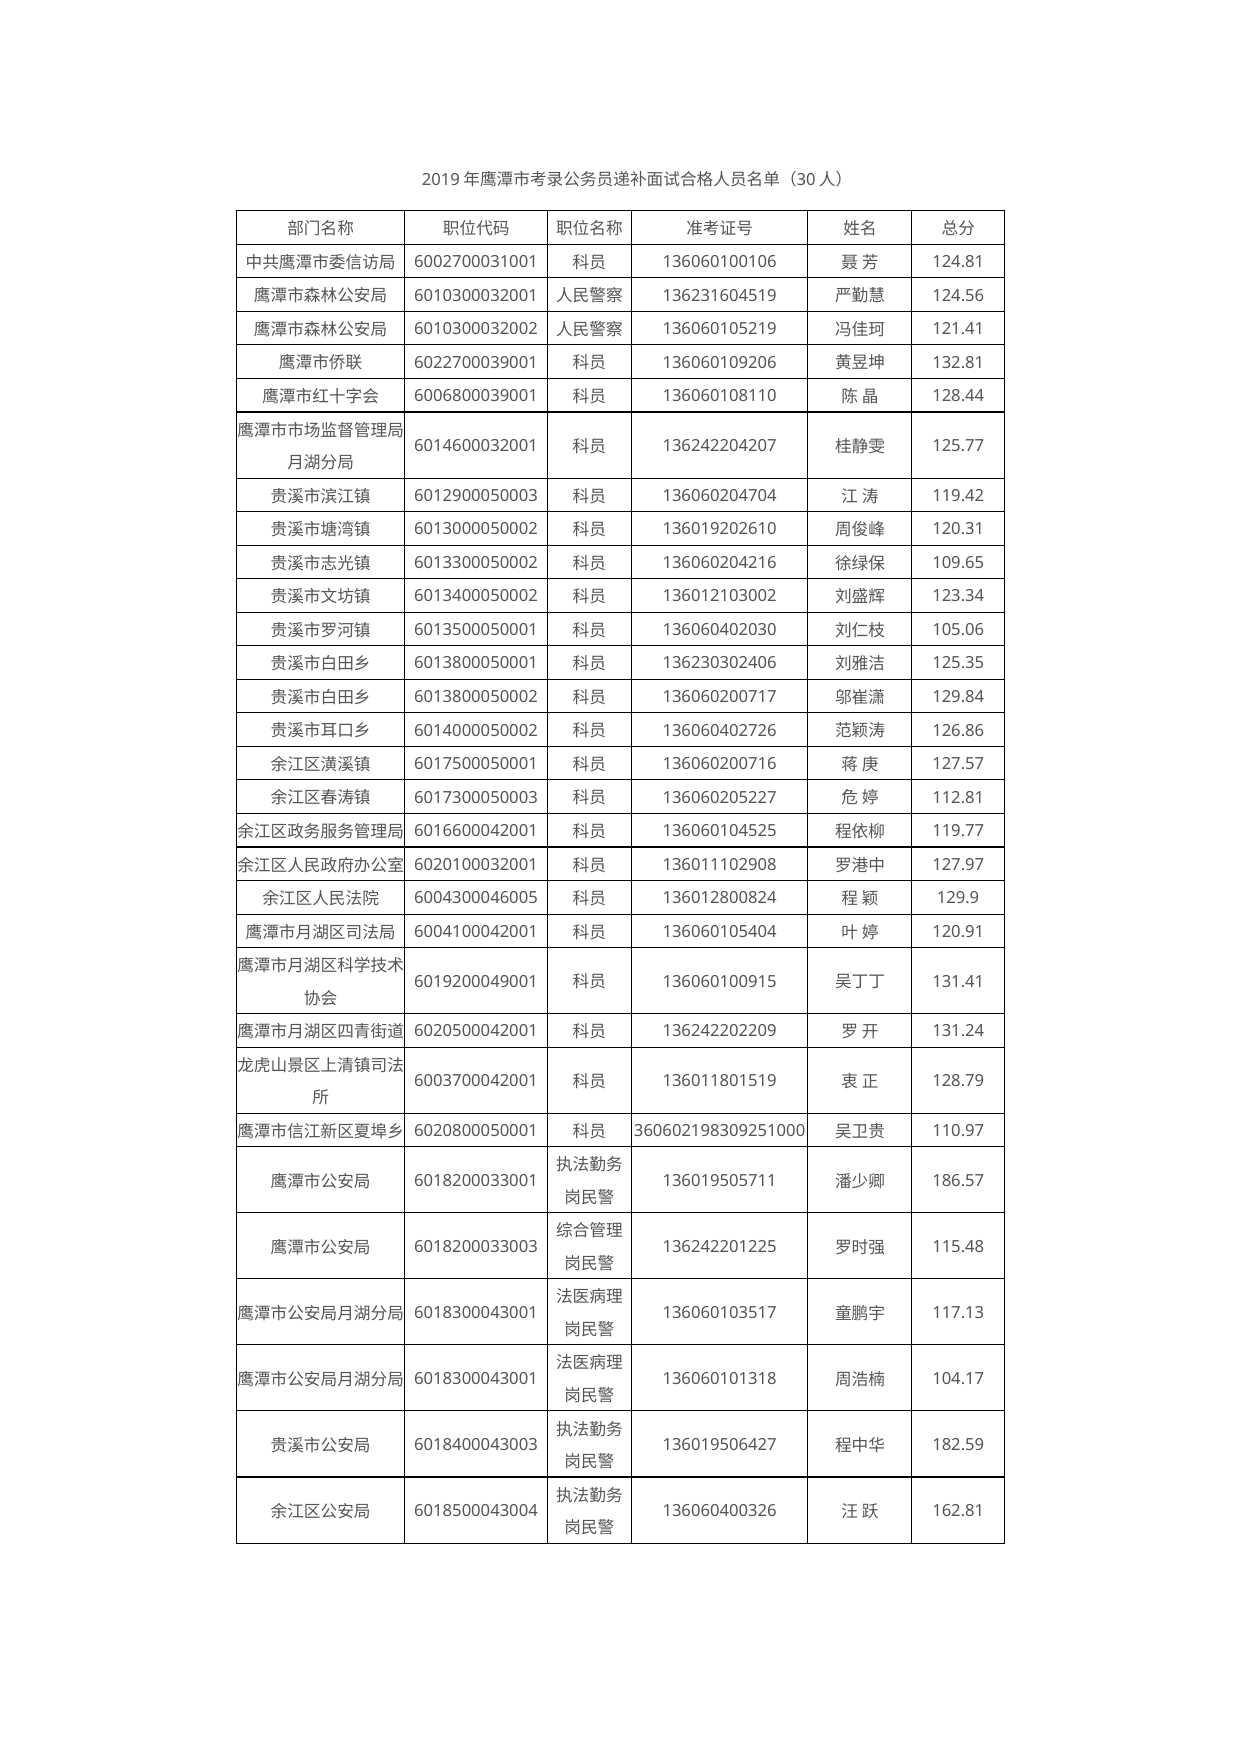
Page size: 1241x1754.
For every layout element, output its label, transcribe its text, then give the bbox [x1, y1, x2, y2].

table_cell 刘仁枝 [808, 613, 911, 645]
table_cell 6016600042001 [405, 814, 547, 846]
table_cell 科员 [548, 1014, 631, 1047]
table_cell 桂静雯 [808, 413, 911, 477]
table_header 职位代码 [405, 211, 547, 244]
table_cell 136242202209 [632, 1014, 807, 1047]
table_cell 136230302406 [632, 646, 807, 679]
table_cell 6020800050001 [405, 1114, 547, 1146]
table_cell 136242204207 [632, 413, 807, 477]
table_cell 科员 [548, 1114, 631, 1146]
table_cell 124.81 [912, 245, 1004, 277]
table_cell 6022700039001 [405, 345, 547, 378]
table_cell 余江区潢溪镇 [237, 747, 404, 779]
table_cell 6004300046005 [405, 881, 547, 913]
table_cell 136011102908 [632, 848, 807, 880]
table_cell 鹰潭市信江新区夏埠乡 [237, 1114, 404, 1146]
table_cell 科员 [548, 915, 631, 947]
table_cell 127.57 [912, 747, 1004, 779]
table_cell 129.9 [912, 881, 1004, 913]
table_cell 江 涛 [808, 479, 911, 511]
table_cell 6018400043003 [405, 1411, 547, 1476]
table_cell 鹰潭市公安局 [237, 1213, 404, 1278]
table_cell 6013300050002 [405, 546, 547, 578]
table_cell 136060100106 [632, 245, 807, 277]
table_cell 科员 [548, 780, 631, 813]
table_cell 162.81 [912, 1478, 1004, 1542]
table_header 部门名称 [237, 211, 404, 244]
table_cell 136060205227 [632, 780, 807, 813]
table_cell 贵溪市白田乡 [237, 680, 404, 712]
table_cell 6018300043001 [405, 1345, 547, 1410]
table_cell 鹰潭市公安局月湖分局 [237, 1279, 404, 1344]
table_cell 综合管理岗民警 [548, 1213, 631, 1278]
table_cell 136060204704 [632, 479, 807, 511]
table_cell 科员 [548, 646, 631, 679]
table_cell 范颖涛 [808, 713, 911, 746]
table_cell 鹰潭市市场监督管理局月湖分局 [237, 413, 404, 477]
table_cell 136060105404 [632, 915, 807, 947]
table_cell 刘雅洁 [808, 646, 911, 679]
table_cell 6019200049001 [405, 948, 547, 1013]
table_cell 136060402726 [632, 713, 807, 746]
table_cell 6018200033003 [405, 1213, 547, 1278]
table_cell 鹰潭市森林公安局 [237, 312, 404, 344]
table_cell 科员 [548, 613, 631, 645]
table_cell 128.44 [912, 379, 1004, 411]
table_cell 6013800050002 [405, 680, 547, 712]
table_cell 6002700031001 [405, 245, 547, 277]
table_cell 109.65 [912, 546, 1004, 578]
table_cell 136011801519 [632, 1048, 807, 1113]
table_cell 黄昱坤 [808, 345, 911, 378]
table_cell 科员 [548, 1048, 631, 1113]
table_cell 科员 [548, 814, 631, 846]
table_cell 182.59 [912, 1411, 1004, 1476]
table_cell 136060204216 [632, 546, 807, 578]
table_cell 人民警察 [548, 312, 631, 344]
table_cell 6020500042001 [405, 1014, 547, 1047]
table_cell 程 颖 [808, 881, 911, 913]
table_cell 执法勤务岗民警 [548, 1411, 631, 1476]
table_cell 科员 [548, 546, 631, 578]
table_cell 136060400326 [632, 1478, 807, 1542]
table_cell 6013400050002 [405, 579, 547, 612]
table_cell 6020100032001 [405, 848, 547, 880]
table_cell 鹰潭市月湖区司法局 [237, 915, 404, 947]
table_cell 186.57 [912, 1147, 1004, 1212]
table_cell 鹰潭市公安局 [237, 1147, 404, 1212]
table_cell 贵溪市公安局 [237, 1411, 404, 1476]
table_cell 123.34 [912, 579, 1004, 612]
table_cell 6017300050003 [405, 780, 547, 813]
table_cell 6013500050001 [405, 613, 547, 645]
table_cell 余江区公安局 [237, 1478, 404, 1542]
table_cell 鹰潭市月湖区科学技术协会 [237, 948, 404, 1013]
table_cell 科员 [548, 512, 631, 544]
table_cell 120.91 [912, 915, 1004, 947]
table_cell 科员 [548, 881, 631, 913]
table_cell 聂 芳 [808, 245, 911, 277]
table_cell 136060101318 [632, 1345, 807, 1410]
table_cell 119.77 [912, 814, 1004, 846]
table_cell 131.41 [912, 948, 1004, 1013]
table_cell 贵溪市白田乡 [237, 646, 404, 679]
table_cell 周浩楠 [808, 1345, 911, 1410]
table_cell 科员 [548, 413, 631, 477]
table_cell 121.41 [912, 312, 1004, 344]
table_cell 120.31 [912, 512, 1004, 544]
table_cell 科员 [548, 379, 631, 411]
table_cell 严勤慧 [808, 278, 911, 311]
table_header 准考证号 [632, 211, 807, 244]
table_cell 陈 晶 [808, 379, 911, 411]
table_cell 刘盛辉 [808, 579, 911, 612]
table_cell 余江区春涛镇 [237, 780, 404, 813]
table_cell 110.97 [912, 1114, 1004, 1146]
table_cell 人民警察 [548, 278, 631, 311]
table_cell 执法勤务岗民警 [548, 1147, 631, 1212]
table_cell 136060200717 [632, 680, 807, 712]
table_cell 124.56 [912, 278, 1004, 311]
table_cell 129.84 [912, 680, 1004, 712]
table_cell 136242201225 [632, 1213, 807, 1278]
table_cell 132.81 [912, 345, 1004, 378]
table_cell 6014600032001 [405, 413, 547, 477]
table_cell 119.42 [912, 479, 1004, 511]
table_cell 执法勤务岗民警 [548, 1478, 631, 1542]
table_cell 127.97 [912, 848, 1004, 880]
table_cell 吴卫贵 [808, 1114, 911, 1146]
table_cell 余江区政务服务管理局 [237, 814, 404, 846]
table_cell 科员 [548, 848, 631, 880]
table_cell 6010300032001 [405, 278, 547, 311]
table_cell 贵溪市文坊镇 [237, 579, 404, 612]
table_cell 程中华 [808, 1411, 911, 1476]
table_cell 136060104525 [632, 814, 807, 846]
table_cell 童鹏宇 [808, 1279, 911, 1344]
table_cell 136012103002 [632, 579, 807, 612]
table_cell 衷 正 [808, 1048, 911, 1113]
table_cell 科员 [548, 579, 631, 612]
table_cell 136012800824 [632, 881, 807, 913]
table_cell 罗港中 [808, 848, 911, 880]
table_cell 法医病理岗民警 [548, 1279, 631, 1344]
table_cell 126.86 [912, 713, 1004, 746]
table_cell 科员 [548, 747, 631, 779]
table_cell 吴丁丁 [808, 948, 911, 1013]
table_cell 科员 [548, 948, 631, 1013]
table_cell 6004100042001 [405, 915, 547, 947]
table_cell 136060108110 [632, 379, 807, 411]
table_cell 136231604519 [632, 278, 807, 311]
table_cell 鹰潭市公安局月湖分局 [237, 1345, 404, 1410]
table_cell 128.79 [912, 1048, 1004, 1113]
table_cell 136060100915 [632, 948, 807, 1013]
text 2019年鹰潭市考录公务员递补面试合格人员名单（30人） [187, 162, 1053, 194]
table_cell 罗 开 [808, 1014, 911, 1047]
table_cell 6017500050001 [405, 747, 547, 779]
table_cell 科员 [548, 713, 631, 746]
table_cell 6014000050002 [405, 713, 547, 746]
table_cell 131.24 [912, 1014, 1004, 1047]
table_header 总分 [912, 211, 1004, 244]
table_cell 贵溪市塘湾镇 [237, 512, 404, 544]
table_cell 叶 婷 [808, 915, 911, 947]
table_cell 6018300043001 [405, 1279, 547, 1344]
table_cell 蒋 庚 [808, 747, 911, 779]
table_cell 冯佳珂 [808, 312, 911, 344]
table_cell 鹰潭市侨联 [237, 345, 404, 378]
table_cell 136019506427 [632, 1411, 807, 1476]
table_cell 法医病理岗民警 [548, 1345, 631, 1410]
table_cell 科员 [548, 479, 631, 511]
table_cell 徐绿保 [808, 546, 911, 578]
table_cell 136019505711 [632, 1147, 807, 1212]
table_cell 余江区人民政府办公室 [237, 848, 404, 880]
table_cell 136060200716 [632, 747, 807, 779]
table_cell 105.06 [912, 613, 1004, 645]
table_cell 贵溪市耳口乡 [237, 713, 404, 746]
table_cell 136060109206 [632, 345, 807, 378]
table_cell 贵溪市罗河镇 [237, 613, 404, 645]
table_cell 罗时强 [808, 1213, 911, 1278]
table_cell 科员 [548, 345, 631, 378]
table_cell 6006800039001 [405, 379, 547, 411]
table_cell 潘少卿 [808, 1147, 911, 1212]
table_cell 汪 跃 [808, 1478, 911, 1542]
table_cell 鹰潭市月湖区四青街道 [237, 1014, 404, 1047]
table_cell 贵溪市志光镇 [237, 546, 404, 578]
table_cell 6012900050003 [405, 479, 547, 511]
table_cell 6003700042001 [405, 1048, 547, 1113]
table_cell 117.13 [912, 1279, 1004, 1344]
table_cell 6013800050001 [405, 646, 547, 679]
table_cell 125.35 [912, 646, 1004, 679]
table_cell 科员 [548, 245, 631, 277]
table_header 姓名 [808, 211, 911, 244]
table_cell 136060402030 [632, 613, 807, 645]
table_cell 104.17 [912, 1345, 1004, 1410]
table_cell 360602198309251000 [632, 1114, 807, 1146]
table_cell 周俊峰 [808, 512, 911, 544]
table_cell 龙虎山景区上清镇司法所 [237, 1048, 404, 1113]
table_header 职位名称 [548, 211, 631, 244]
table_cell 邬崔潇 [808, 680, 911, 712]
table_cell 125.77 [912, 413, 1004, 477]
table_cell 鹰潭市森林公安局 [237, 278, 404, 311]
table_cell 6013000050002 [405, 512, 547, 544]
table_cell 余江区人民法院 [237, 881, 404, 913]
table_cell 6010300032002 [405, 312, 547, 344]
table_cell 贵溪市滨江镇 [237, 479, 404, 511]
table_cell 115.48 [912, 1213, 1004, 1278]
table_cell 危 婷 [808, 780, 911, 813]
table_cell 鹰潭市红十字会 [237, 379, 404, 411]
table_cell 6018500043004 [405, 1478, 547, 1542]
table_cell 6018200033001 [405, 1147, 547, 1212]
table_cell 科员 [548, 680, 631, 712]
table_cell 112.81 [912, 780, 1004, 813]
table_cell 136060105219 [632, 312, 807, 344]
table_cell 中共鹰潭市委信访局 [237, 245, 404, 277]
table_cell 程依柳 [808, 814, 911, 846]
table_cell 136060103517 [632, 1279, 807, 1344]
table_cell 136019202610 [632, 512, 807, 544]
